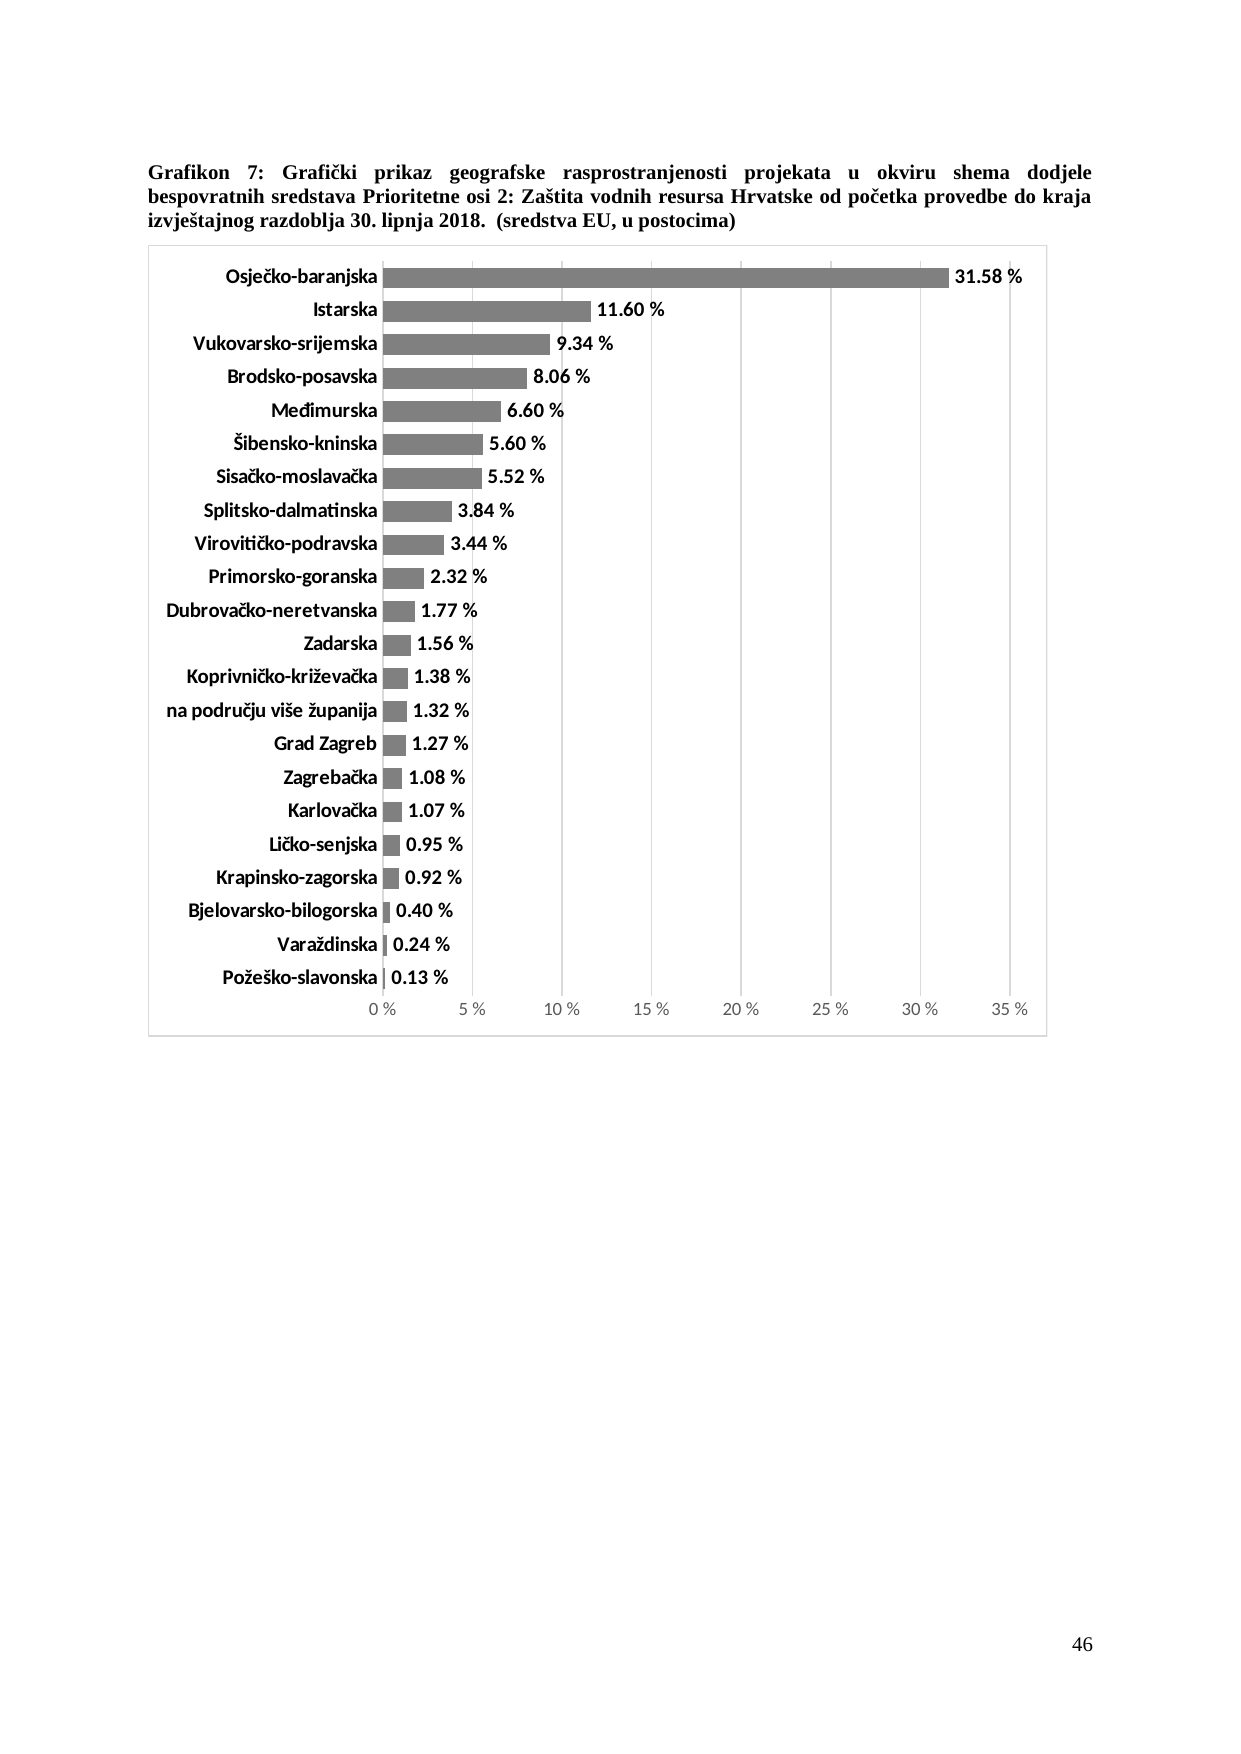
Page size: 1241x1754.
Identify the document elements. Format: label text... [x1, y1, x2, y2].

text Grafikon 7: Grafički prikaz geografske rasprostranjenosti projekata u okviru shema dodjele bespovratnih sredstava Prioritetne osi 2: Zaštita vodnih resursa Hrvatske od početka provedbe do kraja izvještajnog razdoblja 30. lipnja 2018. (sredstva EU, u postocima) [148, 160, 1093, 232]
